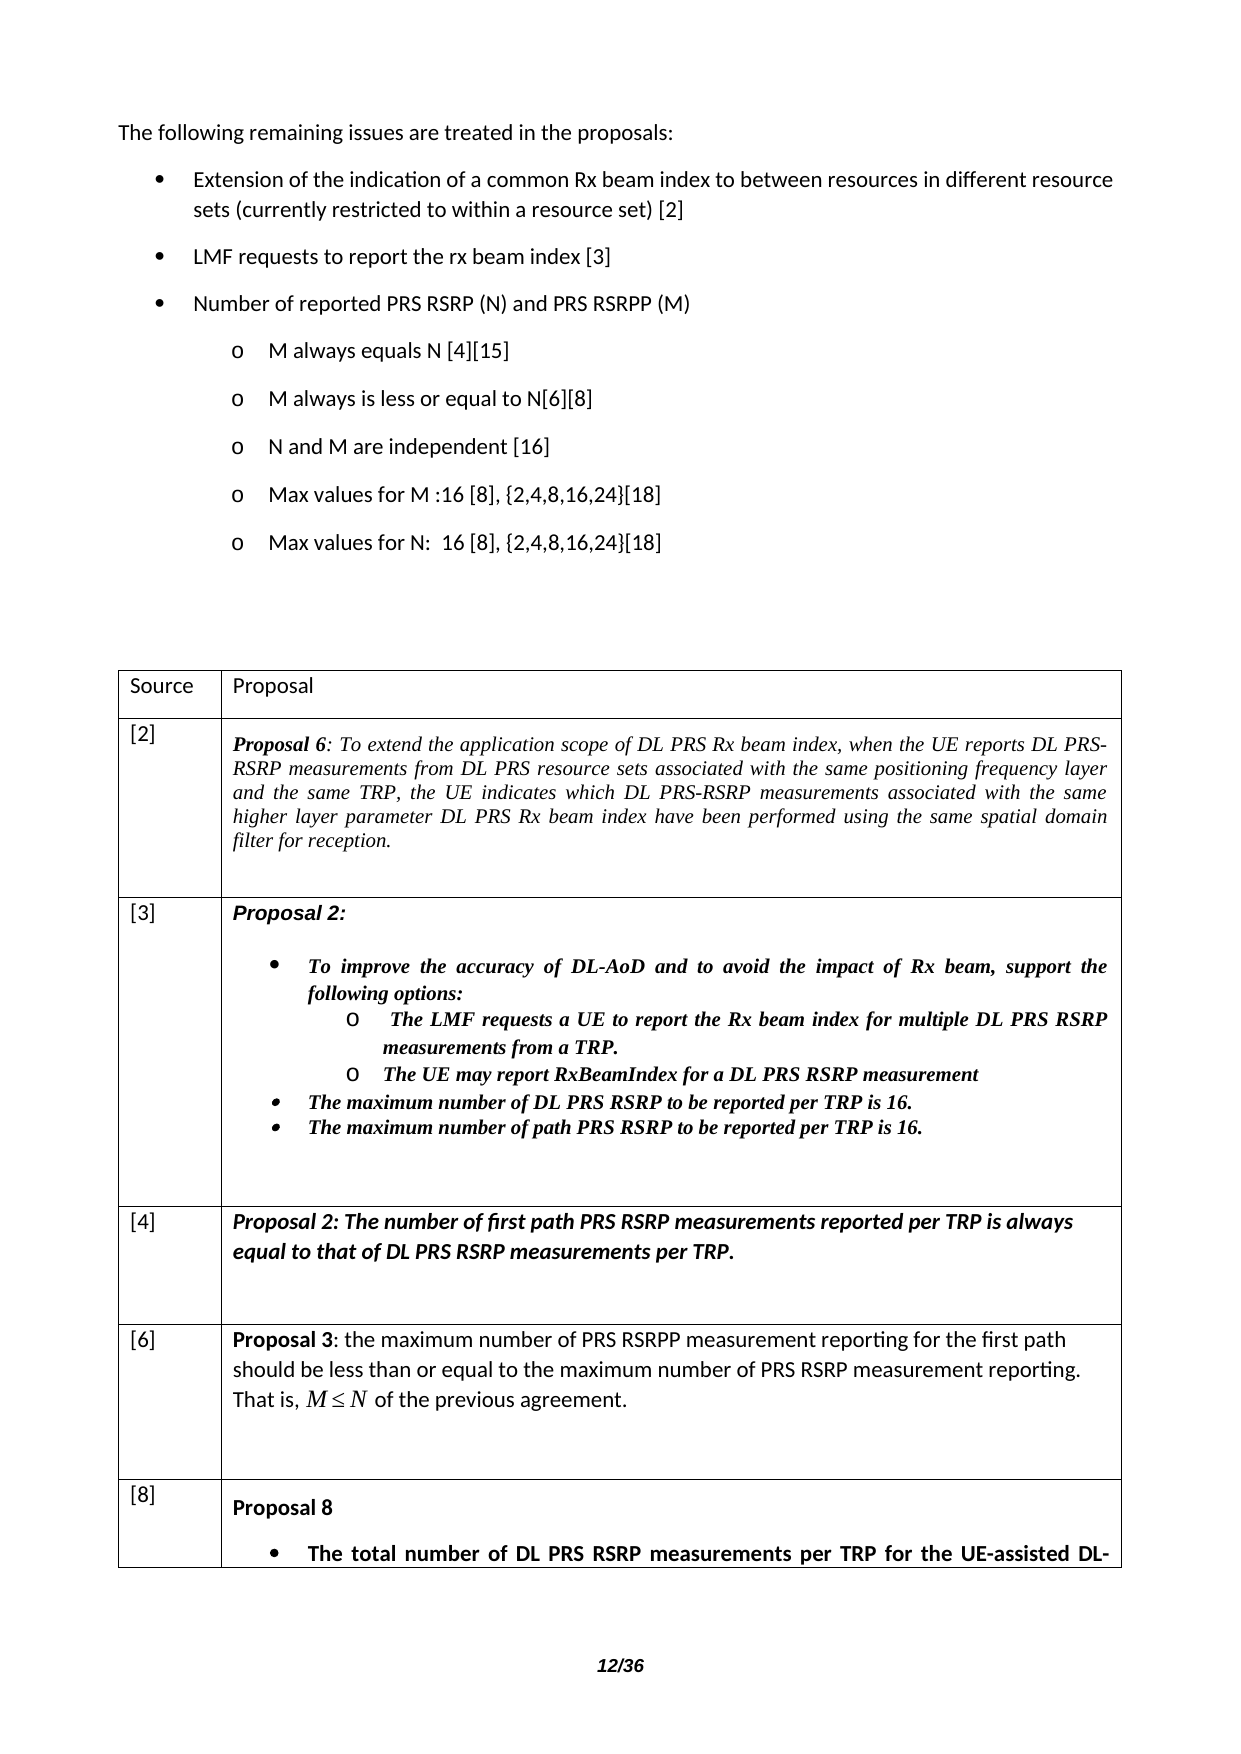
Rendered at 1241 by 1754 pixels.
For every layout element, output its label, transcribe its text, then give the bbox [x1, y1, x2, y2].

list N and M are independent [16] [231, 432, 1122, 461]
table_header Proposal [222, 671, 1121, 718]
table_cell [3] [119, 898, 221, 1206]
list LMF requests to report the rx beam index [3] [156, 242, 1122, 270]
text The following remaining issues are treated in the proposals: [118, 118, 1122, 146]
table_cell [6] [119, 1325, 221, 1479]
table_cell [222, 1480, 1121, 1567]
table_cell [8] [119, 1480, 221, 1567]
list Max values for N: 16 [8], {2,4,8,16,24}[18] [231, 528, 1122, 557]
list Max values for M :16 [8], {2,4,8,16,24}[18] [231, 480, 1122, 509]
table_cell Proposal 3: the maximum number of PRS RSRPP measurement reporting for the first path should be less than or equal to the maximum number of PRS RSRP measurement reporting. That is, of the previous agreement. [222, 1325, 1121, 1479]
list Extension of the indication of a common Rx beam index to between resources in different resource sets (currently restricted to within a resource set) [2] [156, 165, 1122, 223]
table_cell [2] [119, 719, 221, 897]
table_cell Proposal 2: The number of first path PRS RSRP measurements reported per TRP is always equal to that of DL PRS RSRP measurements per TRP. [222, 1207, 1121, 1324]
list M always is less or equal to N[6][8] [231, 384, 1122, 413]
table_cell Proposal 6: To extend the application scope of DL PRS Rx beam index, when the UE reports DL PRS-RSRP measurements from DL PRS resource sets associated with the same positioning frequency layer and the same TRP, the UE indicates which DL PRS-RSRP measurements associated with the same higher layer parameter DL PRS Rx beam index have been performed using the same spatial domain filter for reception. [222, 719, 1121, 897]
table_cell [4] [119, 1207, 221, 1324]
table_header Source [119, 671, 221, 718]
list Number of reported PRS RSRP (N) and PRS RSRPP (M) [156, 289, 1122, 317]
list M always equals N [4][15] [231, 336, 1122, 365]
table_cell Proposal 2: To improve the accuracy of DL-AoD and to avoid the impact of Rx beam, support the following options: The LMF requests a UE to report the Rx beam index for multiple DL PRS RSRP measurements from a TRP. The UE may report RxBeamIndex for a DL PRS RSRP measurement The maximum number of DL PRS RSRP to be reported per TRP is 16. The maximum number of path PRS RSRP to be reported per TRP is 16. [222, 898, 1121, 1206]
